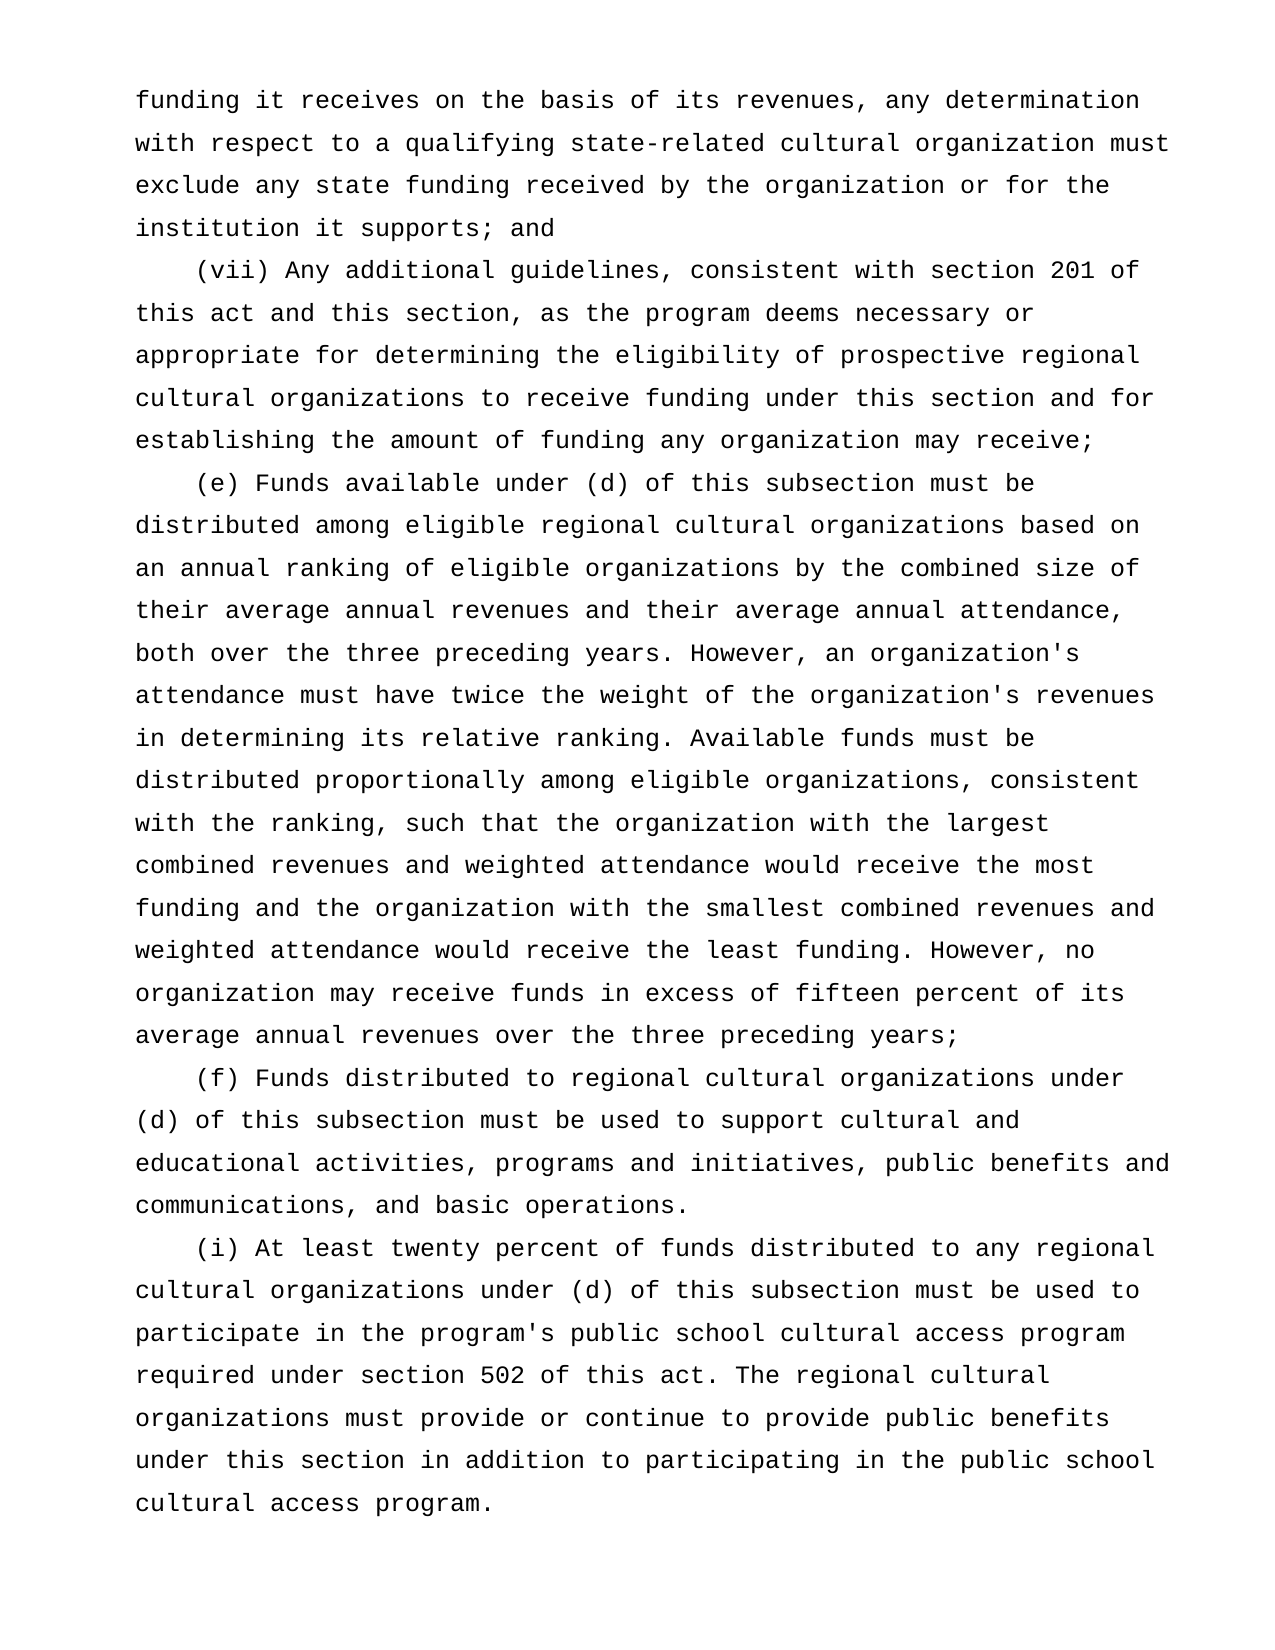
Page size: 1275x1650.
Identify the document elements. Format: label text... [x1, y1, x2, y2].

text (vii) Any additional guidelines, consistent with section 201 of this act and this section, as the program deems necessary or appropriate for determining the eligibility of prospective regional cultural organizations to receive funding under this section and for establishing the amount of funding any organization may receive; [135, 245, 1170, 457]
text (f) Funds distributed to regional cultural organizations under (d) of this subsection must be used to support cultural and educational activities, programs and initiatives, public benefits and communications, and basic operations. [135, 1052, 1170, 1222]
text (i) At least twenty percent of funds distributed to any regional cultural organizations under (d) of this subsection must be used to participate in the program's public school cultural access program required under section 502 of this act. The regional cultural organizations must provide or continue to provide public benefits under this section in addition to participating in the public school cultural access program. [135, 1222, 1170, 1520]
text (e) Funds available under (d) of this subsection must be distributed among eligible regional cultural organizations based on an annual ranking of eligible organizations by the combined size of their average annual revenues and their average annual attendance, both over the three preceding years. However, an organization's attendance must have twice the weight of the organization's revenues in determining its relative ranking. Available funds must be distributed proportionally among eligible organizations, consistent with the ranking, such that the organization with the largest combined revenues and weighted attendance would receive the most funding and the organization with the smallest combined revenues and weighted attendance would receive the least funding. However, no organization may receive funds in excess of fifteen percent of its average annual revenues over the three preceding years; [135, 457, 1170, 1052]
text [135, 75, 1170, 245]
